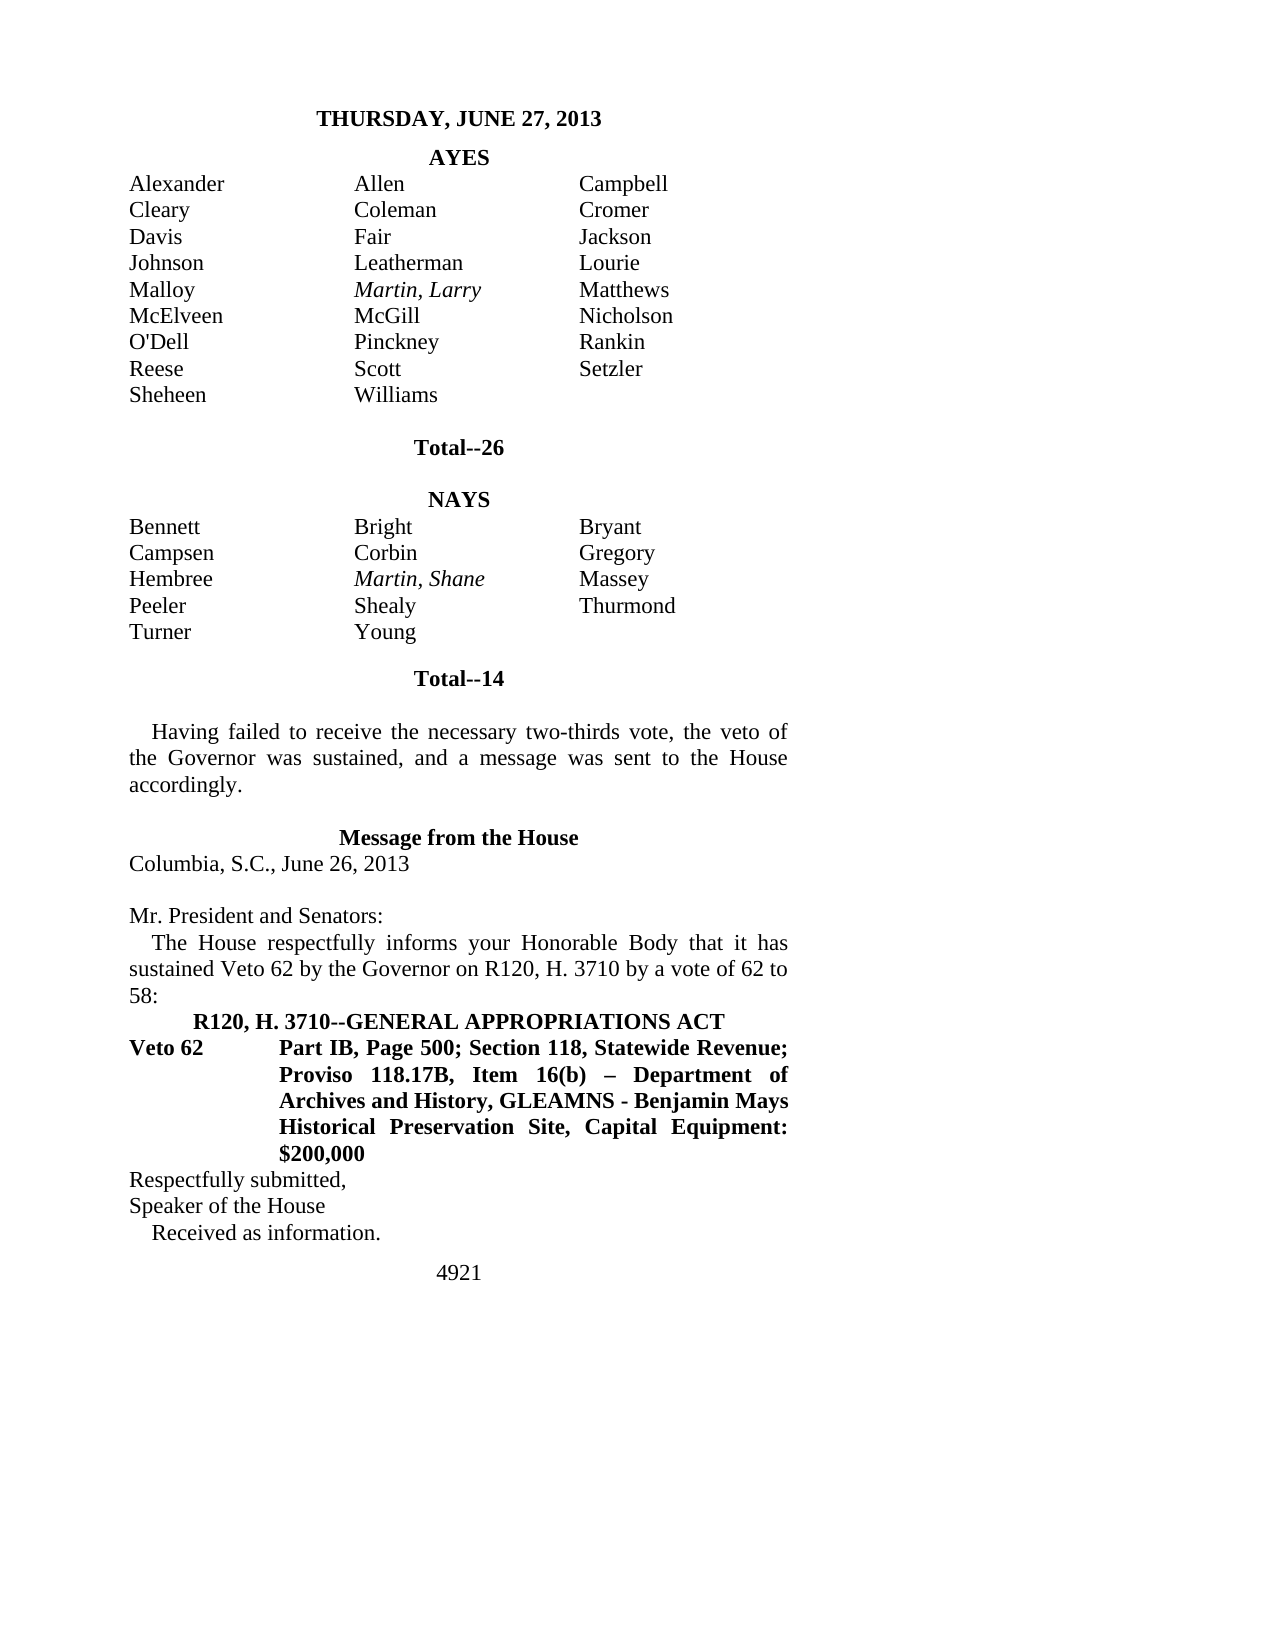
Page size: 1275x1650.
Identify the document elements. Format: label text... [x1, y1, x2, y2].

text McElveen McGill Nicholson [129, 302, 789, 328]
text Davis Fair Jackson [129, 223, 789, 249]
text Turner Young [129, 618, 789, 644]
text Sheheen Williams [129, 381, 789, 407]
text O'Dell Pinckney Rankin [129, 328, 789, 355]
text NAYS [129, 486, 789, 513]
text Alexander Allen Campbell [129, 170, 789, 197]
text The House respectfully informs your Honorable Body that it has sustained Veto 62 by the Governor on R120, H. 3710 by a vote of 62 to 58: [129, 929, 789, 1008]
text Columbia, S.C., June 26, 2013 [129, 850, 789, 876]
text Received as information. [129, 1219, 789, 1245]
text Bennett Bright Bryant [129, 513, 789, 539]
text Having failed to receive the necessary two-thirds vote, the veto of the Governor was sustained, and a message was sent to the House accordingly. [129, 718, 789, 797]
text Campsen Corbin Gregory [129, 539, 789, 566]
text Message from the House [129, 823, 789, 850]
text R120, H. 3710--GENERAL APPROPRIATIONS ACT [129, 1008, 789, 1034]
text Hembree Martin, Shane Massey [129, 566, 789, 592]
text AYES [129, 144, 789, 170]
text Total--14 [129, 665, 789, 692]
text Respectfully submitted, Speaker of the House [129, 1166, 789, 1219]
text Malloy Martin, Larry Matthews [129, 276, 789, 302]
text Reese Scott Setzler [129, 355, 789, 381]
text Cleary Coleman Cromer [129, 197, 789, 223]
text Johnson Leatherman Lourie [129, 249, 789, 276]
text Peeler Shealy Thurmond [129, 592, 789, 618]
text Mr. President and Senators: [129, 903, 789, 929]
text Total--26 [129, 434, 789, 460]
